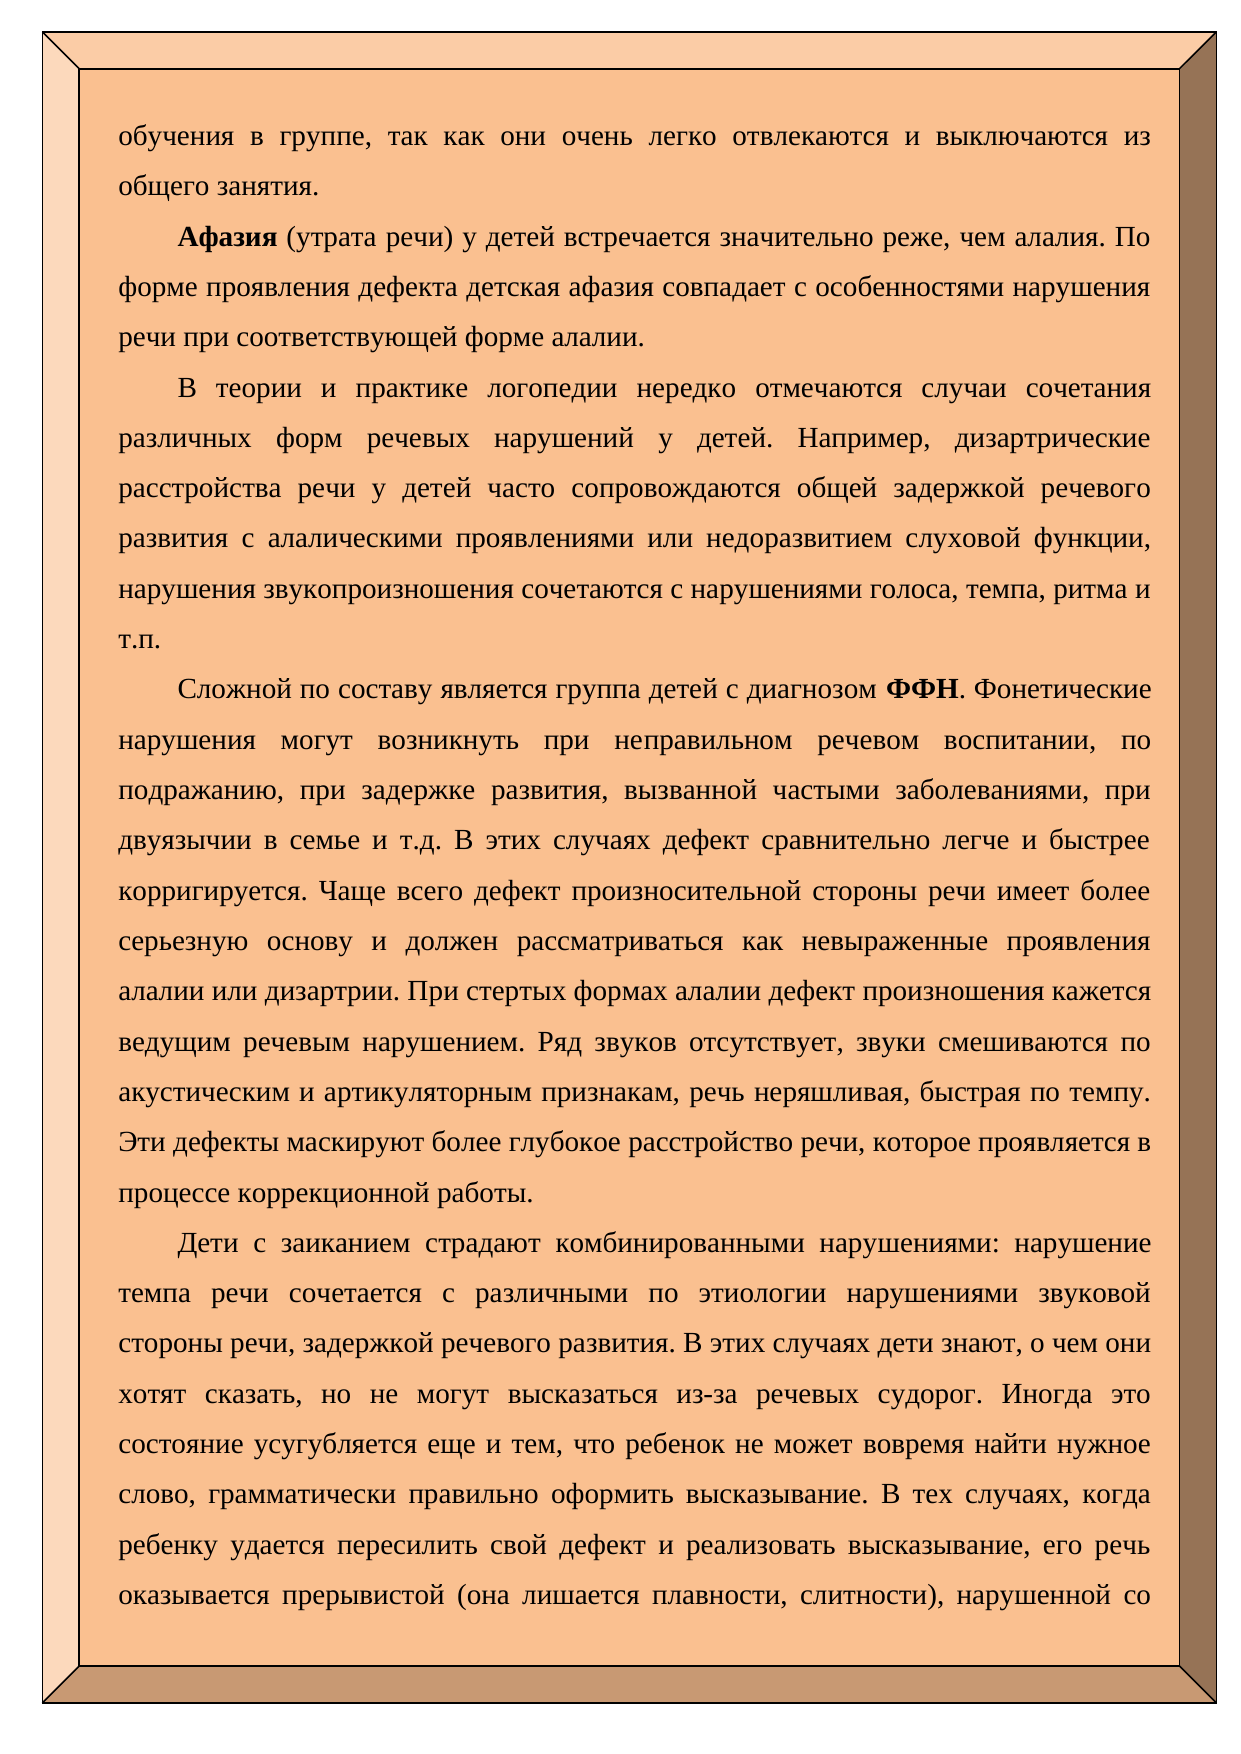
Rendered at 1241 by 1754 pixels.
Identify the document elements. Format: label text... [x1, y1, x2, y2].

text Сложной по составу является группа детей с диагнозом ФФН. Фонетические нарушения могут возникнуть при неправильном речевом воспитании, по подражанию, при задержке развития, вызванной частыми заболеваниями, при двуязычии в семье и т.д. В этих случаях дефект сравнительно легче и быстрее корригируется. Чаще всего дефект произносительной стороны речи имеет более серьезную основу и должен рассматриваться как невыраженные проявления алалии или дизартрии. При стертых формах алалии дефект произношения кажется ведущим речевым нарушением. Ряд звуков отсутствует, звуки смешиваются по акустическим и артикуляторным признакам, речь неряшливая, быстрая по темпу. Эти дефекты маскируют более глубокое расстройство речи, которое проявляется в процессе коррекционной работы. [118, 672, 1152, 1208]
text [118, 118, 1152, 202]
text В теории и практике логопедии нередко отмечаются случаи сочетания различных форм речевых нарушений у детей. Например, дизартрические расстройства речи у детей часто сопровождаются общей задержкой речевого развития с алалическими проявлениями или недоразвитием слуховой функции, нарушения звукопроизношения сочетаются с нарушениями голоса, темпа, ритма и т.п. [118, 370, 1152, 655]
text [118, 1225, 1152, 1611]
text Афазия (утрата речи) у детей встречается значительно реже, чем алалия. По форме проявления дефекта детская афазия совпадает с особенностями нарушения речи при соответствующей форме алалии. [118, 219, 1152, 353]
